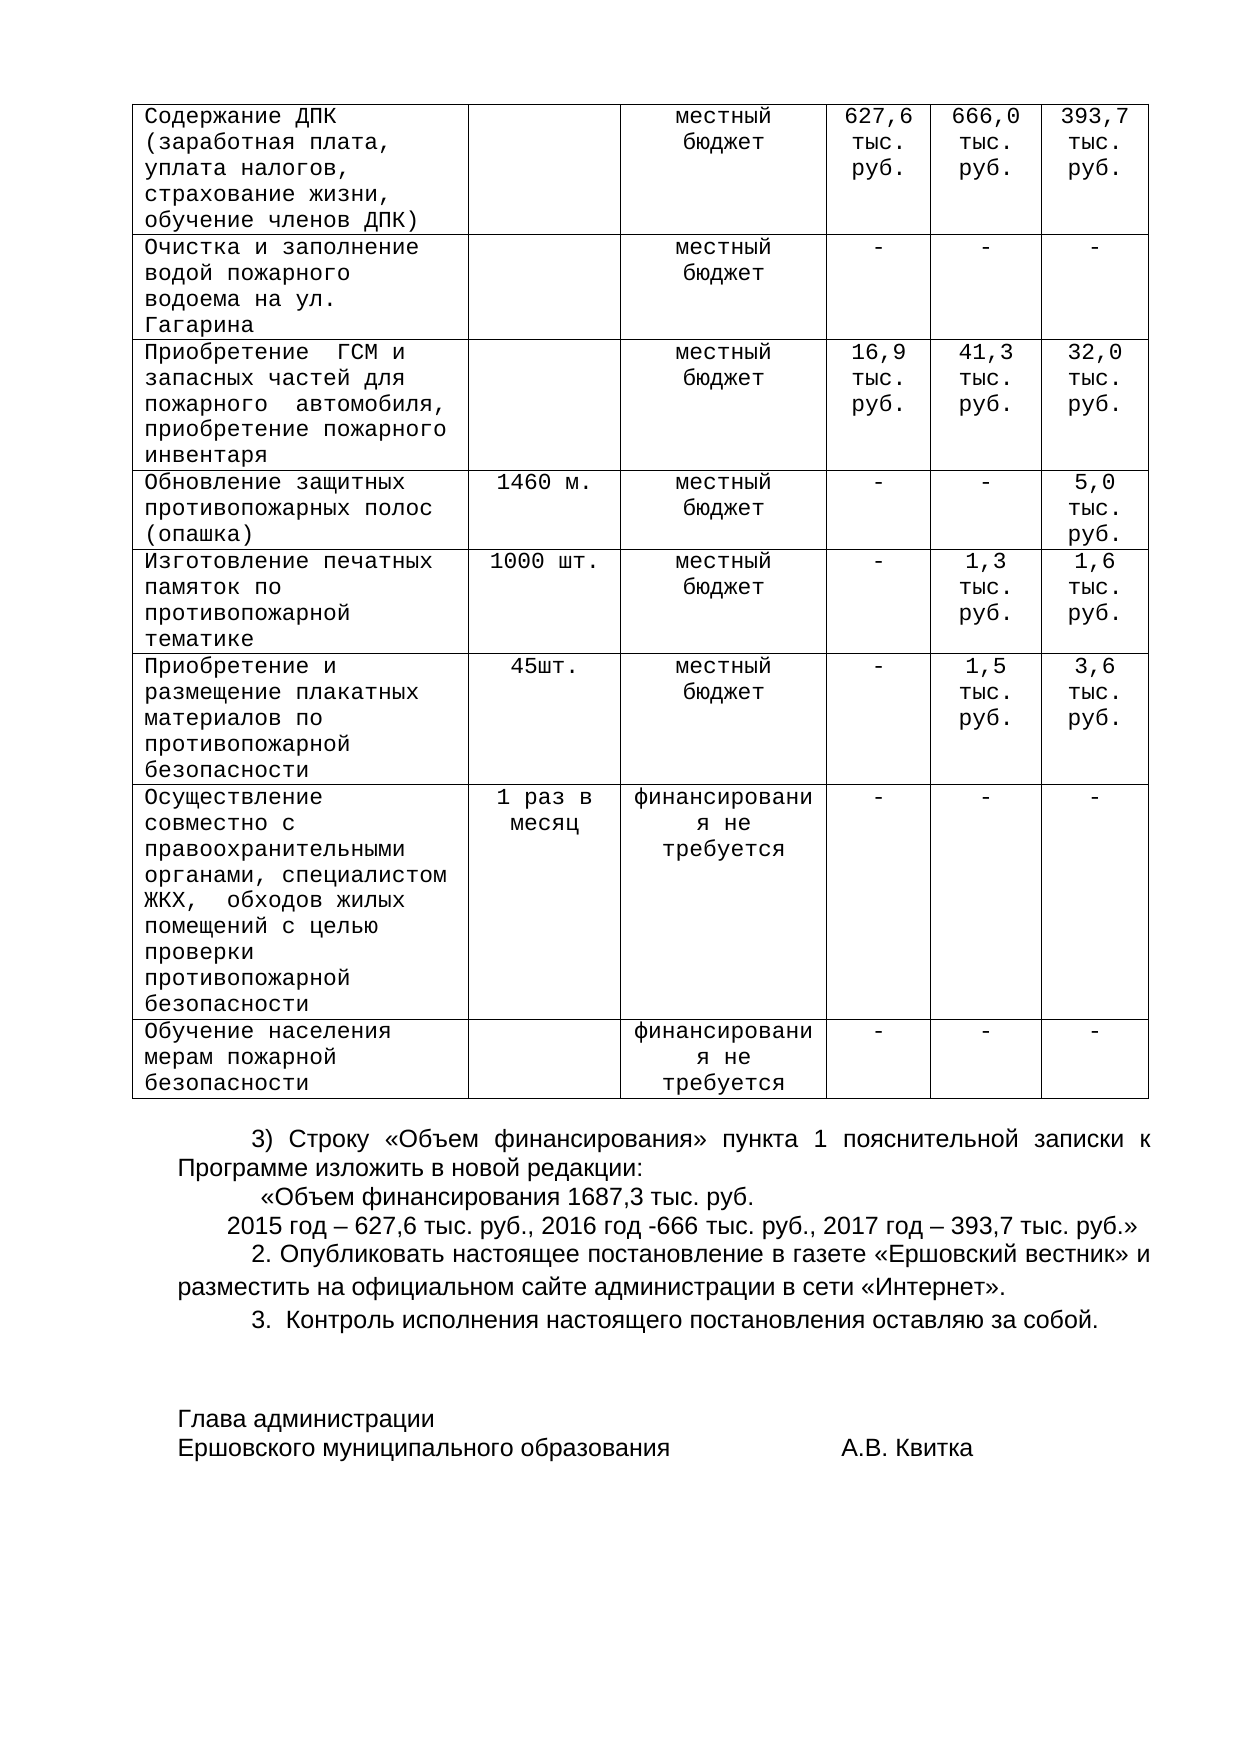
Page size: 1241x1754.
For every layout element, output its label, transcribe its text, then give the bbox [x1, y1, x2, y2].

text 3) Строку «Объем финансирования» пункта 1 пояснительной записки к Программе изложить в новой редакции: [177, 1124, 1152, 1182]
table_cell - [931, 235, 1041, 339]
table_cell местный бюджет [621, 654, 826, 784]
table_cell 666,0 тыс. руб. [931, 105, 1041, 234]
table_cell финансирования не требуется [621, 785, 826, 1018]
table_cell - [1042, 1020, 1148, 1097]
table_cell 45шт. [469, 654, 620, 784]
table_cell - [827, 471, 930, 548]
table_cell местный бюджет [621, 105, 826, 234]
table_cell . [469, 471, 620, 548]
table_cell - [827, 550, 930, 653]
table_cell 3,6 тыс. руб. [1042, 654, 1148, 784]
text Ершовского муниципального образования А.В. Квитка [177, 1433, 1152, 1462]
table_cell местный бюджет [621, 235, 826, 339]
table_cell местный бюджет [621, 471, 826, 548]
table_cell местный бюджет [621, 340, 826, 470]
table_cell Обновление защитных противопожарных полос (опашка) [133, 471, 468, 548]
text 2. Опубликовать настоящее постановление в газете «Ершовский вестник» и разместить на официальном сайте администрации в сети «Интернет». [177, 1239, 1152, 1301]
table_cell Осуществление совместно с правоохранительными органами, специалистом ЖКХ, обходов жилых помещений с целью проверки противопожарной безопасности [133, 785, 468, 1018]
table_cell - [827, 235, 930, 339]
table_cell - [827, 785, 930, 1018]
list 2015 год – 627,6 тыс. руб., 2016 год -666 тыс. руб., 2017 год – 393,7 тыс. руб.» [177, 1211, 1152, 1239]
table_cell 1 раз в месяц [469, 785, 620, 1018]
table_cell - [827, 1020, 930, 1097]
table_cell Изготовление печатных памяток по противопожарной тематике [133, 550, 468, 653]
table_cell 1,6 тыс. руб. [1042, 550, 1148, 653]
text 3. Контроль исполнения настоящего постановления оставляю за собой. [177, 1305, 1152, 1334]
table_cell 1,5 тыс. руб. [931, 654, 1041, 784]
table_cell [469, 105, 620, 234]
table_cell - [931, 471, 1041, 548]
table_cell 393,7 тыс. руб. [1042, 105, 1148, 234]
table_cell 16,9 тыс. руб. [827, 340, 930, 470]
text «Объем финансирования 1687,3 тыс. руб. [177, 1182, 1152, 1211]
table_cell Приобретение ГСМ и запасных частей для пожарного автомобиля, приобретение пожарного инвентаря [133, 340, 468, 470]
table_cell финансирования не требуется [621, 1020, 826, 1097]
table_cell [469, 1020, 620, 1097]
table_cell 5,0 тыс. руб. [1042, 471, 1148, 548]
table_cell - [827, 654, 930, 784]
table_cell - [1042, 785, 1148, 1018]
table_cell 32,0 тыс. руб. [1042, 340, 1148, 470]
table_cell Очистка и заполнение водой пожарного водоема на ул. Гагарина [133, 235, 468, 339]
table_cell Приобретение и размещение плакатных материалов по противопожарной безопасности [133, 654, 468, 784]
table_cell - [931, 1020, 1041, 1097]
table_cell Содержание ДПК (заработная плата, уплата налогов, страхование жизни, обучение членов ДПК) [133, 105, 468, 234]
table_cell 1000 шт. [469, 550, 620, 653]
table_cell 41,3 тыс. руб. [931, 340, 1041, 470]
table_cell [469, 340, 620, 470]
text Глава администрации [177, 1404, 1152, 1433]
table_cell [469, 235, 620, 339]
table_cell 1,3 тыс. руб. [931, 550, 1041, 653]
table_cell - [931, 785, 1041, 1018]
table_cell местный бюджет [621, 550, 826, 653]
table_cell Обучение населения мерам пожарной безопасности [133, 1020, 468, 1097]
table_cell 627,6 тыс. руб. [827, 105, 930, 234]
table_cell - [1042, 235, 1148, 339]
